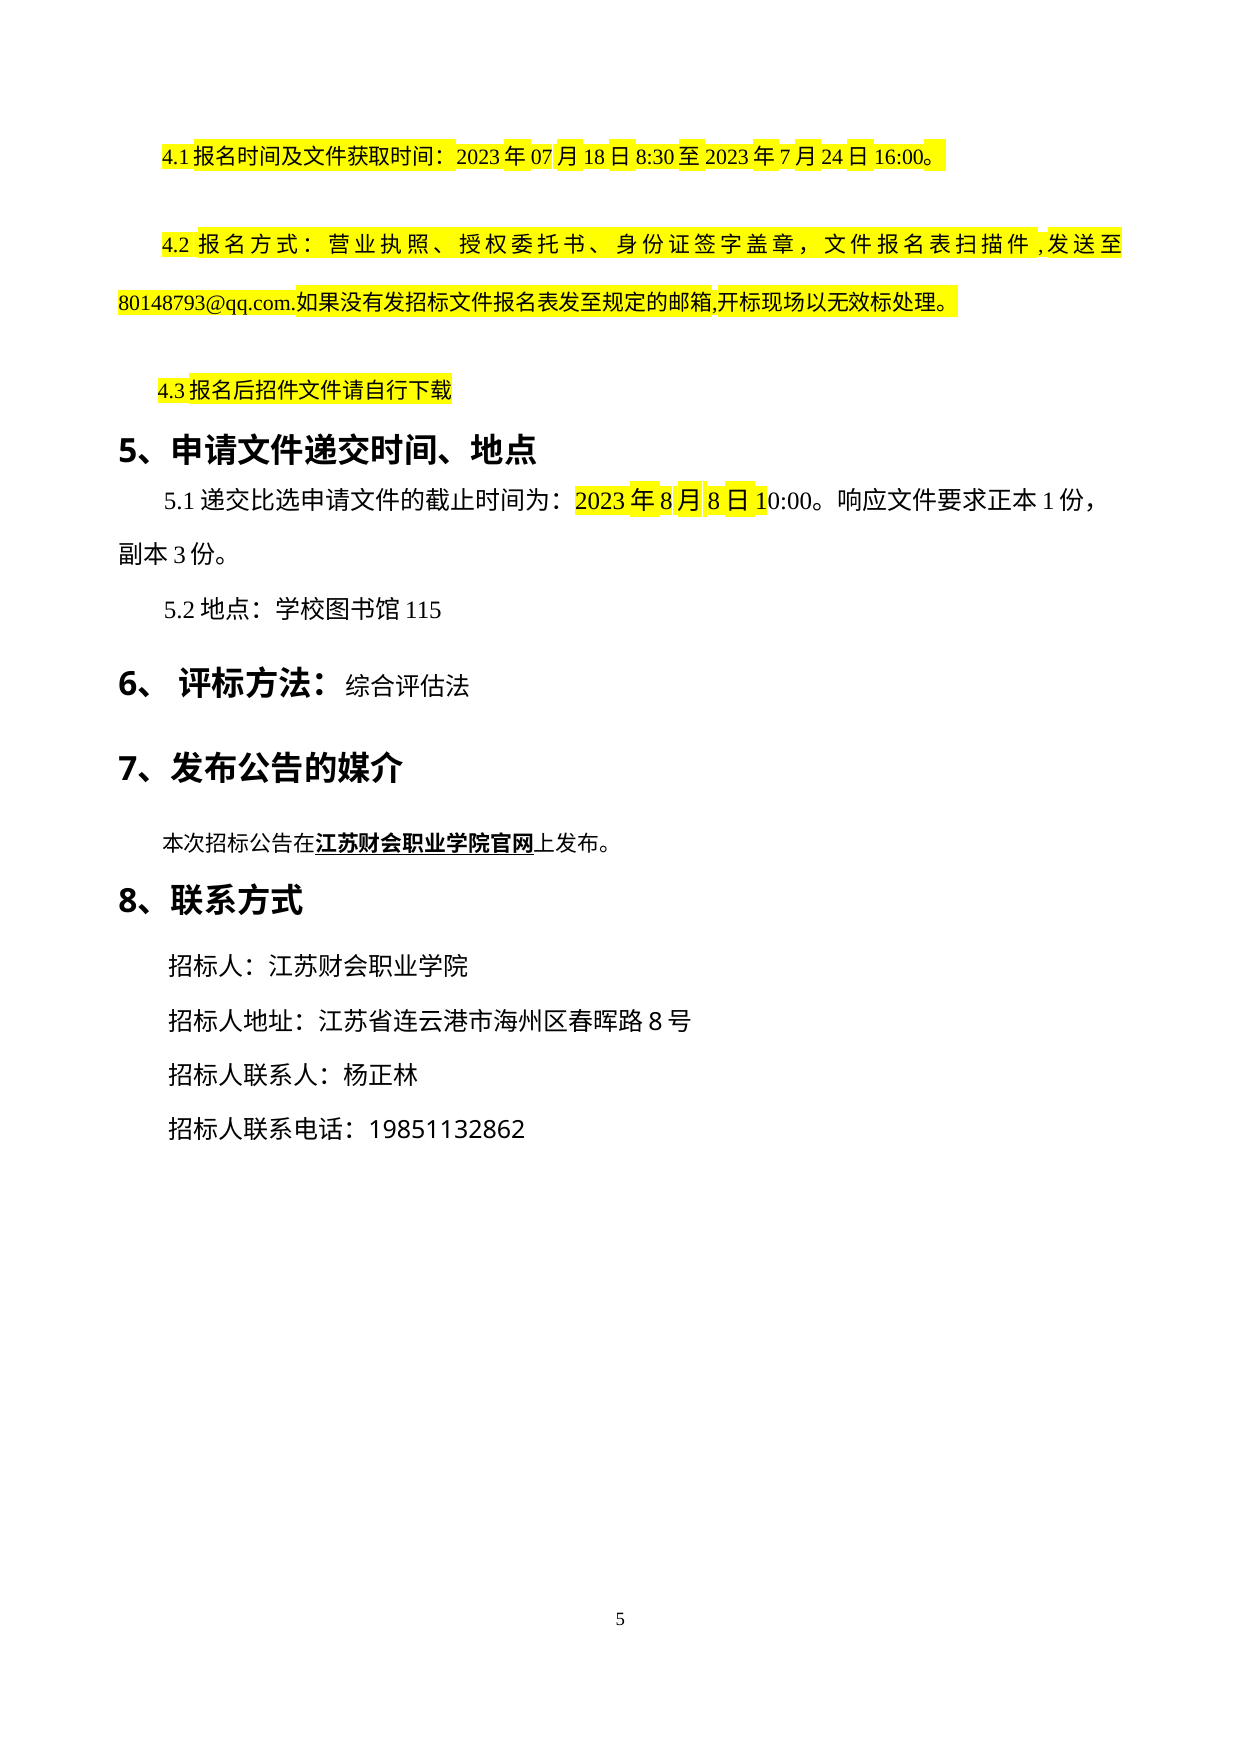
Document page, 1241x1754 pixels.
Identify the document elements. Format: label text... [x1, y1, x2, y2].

text 7、发布公告的媒介 [118, 741, 1122, 790]
text 本次招标公告在江苏财会职业学院官网上发布。 [118, 826, 1122, 858]
text 4.2报名方式：营业执照、授权委托书、身份证签字盖章，文件报名表扫描件,发送至80148793@qq.com.如果没有发招标文件报名表发至规定的邮箱,开标现场以无效标处理。 [118, 206, 1122, 322]
text 5、申请文件递交时间、地点 [118, 416, 1116, 474]
text 招标人联系人：杨正林 [118, 1055, 1122, 1092]
text 4.1报名时间及文件获取时间：2023年07月18日8:30至2023年7月24日 16:00。 [118, 118, 1122, 176]
text 4.3报名后招件文件请自行下载 [125, 351, 1116, 410]
text 招标人：江苏财会职业学院 [118, 947, 1122, 983]
text 招标人联系电话：19851132862 [118, 1110, 1122, 1146]
text 招标人地址：江苏省连云港市海州区春晖路8号 [118, 1001, 1122, 1037]
text 8、联系方式 [118, 874, 1122, 922]
text 6、 评标方法：综合评估法 [118, 656, 1122, 705]
text 5.2地点：学校图书馆115 [118, 589, 1122, 626]
text 5.1递交比选申请文件的截止时间为：2023年8月8日10:00。响应文件要求正本1份，副本3份。 [118, 481, 1122, 571]
